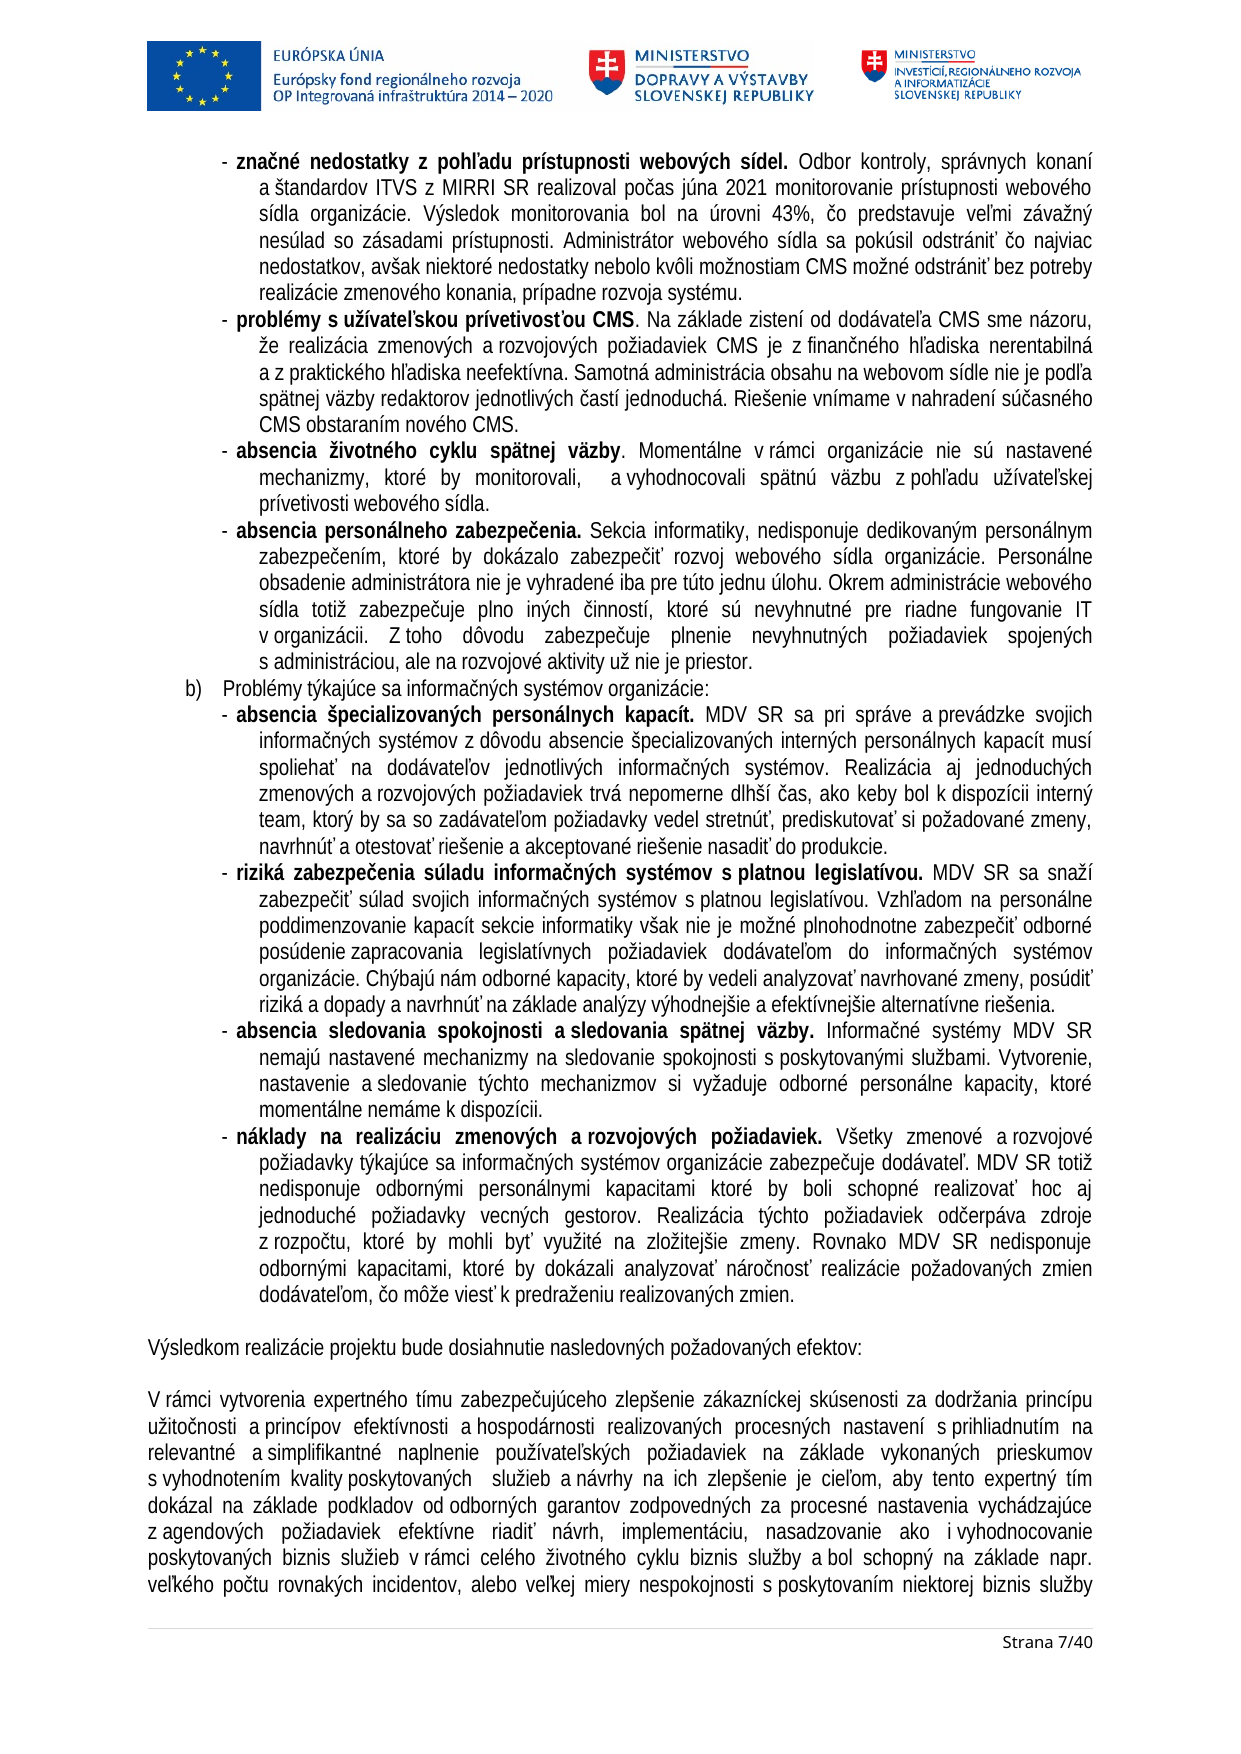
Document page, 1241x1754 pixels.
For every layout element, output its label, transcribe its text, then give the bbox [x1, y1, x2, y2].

list Problémy týkajúce sa informačných systémov organizácie: [185, 675, 1093, 701]
list značné nedostatky z pohľadu prístupnosti webových sídel. Odbor kontroly, správnych konaní a štandardov ITVS z MIRRI SR realizoval počas júna 2021 monitorovanie prístupnosti webového sídla organizácie. Výsledok monitorovania bol na úrovni 43%, čo predstavuje veľmi závažný nesúlad so zásadami prístupnosti. Administrátor webového sídla sa pokúsil odstrániť čo najviac nedostatkov, avšak niektoré nedostatky nebolo kvôli možnostiam CMS možné odstrániť bez potreby realizácie zmenového konania, prípadne rozvoja systému. [221, 148, 1093, 306]
list problémy s užívateľskou prívetivosťou CMS. Na základe zistení od dodávateľa CMS sme názoru, že realizácia zmenových a rozvojových požiadaviek CMS je z finančného hľadiska nerentabilná a z praktického hľadiska neefektívna. Samotná administrácia obsahu na webovom sídle nie je podľa spätnej väzby redaktorov jednotlivých častí jednoduchá. Riešenie vnímame v nahradení súčasného CMS obstaraním nového CMS. [221, 306, 1093, 437]
list riziká zabezpečenia súladu informačných systémov s platnou legislatívou. MDV SR sa snaží zabezpečiť súlad svojich informačných systémov s platnou legislatívou. Vzhľadom na personálne poddimenzovanie kapacít sekcie informatiky však nie je možné plnohodnotne zabezpečiť odborné posúdenie zapracovania legislatívnych požiadaviek dodávateľom do informačných systémov organizácie. Chýbajú nám odborné kapacity, ktoré by vedeli analyzovať navrhované zmeny, posúdiť riziká a dopady a navrhnúť na základe analýzy výhodnejšie a efektívnejšie alternatívne riešenia. [221, 859, 1093, 1017]
text Výsledkom realizácie projektu bude dosiahnutie nasledovných požadovaných efektov: [148, 1333, 1093, 1360]
picture [147, 41, 1089, 111]
list absencia špecializovaných personálnych kapacít. MDV SR sa pri správe a prevádzke svojich informačných systémov z dôvodu absencie špecializovaných interných personálnych kapacít musí spoliehať na dodávateľov jednotlivých informačných systémov. Realizácia aj jednoduchých zmenových a rozvojových požiadaviek trvá nepomerne dlhší čas, ako keby bol k dispozícii interný team, ktorý by sa so zadávateľom požiadavky vedel stretnúť, prediskutovať si požadované zmeny, navrhnúť a otestovať riešenie a akceptované riešenie nasadiť do produkcie. [221, 701, 1093, 859]
list náklady na realizáciu zmenových a rozvojových požiadaviek. Všetky zmenové a rozvojové požiadavky týkajúce sa informačných systémov organizácie zabezpečuje dodávateľ. MDV SR totiž nedisponuje odbornými personálnymi kapacitami ktoré by boli schopné realizovať hoc aj jednoduché požiadavky vecných gestorov. Realizácia týchto požiadaviek odčerpáva zdroje z rozpočtu, ktoré by mohli byť využité na zložitejšie zmeny. Rovnako MDV SR nedisponuje odbornými kapacitami, ktoré by dokázali analyzovať náročnosť realizácie požadovaných zmien dodávateľom, čo môže viesť k predraženiu realizovaných zmien. [221, 1123, 1093, 1307]
list absencia sledovania spokojnosti a sledovania spätnej väzby. Informačné systémy MDV SR nemajú nastavené mechanizmy na sledovanie spokojnosti s poskytovanými službami. Vytvorenie, nastavenie a sledovanie týchto mechanizmov si vyžaduje odborné personálne kapacity, ktoré momentálne nemáme k dispozícii. [221, 1017, 1093, 1123]
list absencia personálneho zabezpečenia. Sekcia informatiky, nedisponuje dedikovaným personálnym zabezpečením, ktoré by dokázalo zabezpečiť rozvoj webového sídla organizácie. Personálne obsadenie administrátora nie je vyhradené iba pre túto jednu úlohu. Okrem administrácie webového sídla totiž zabezpečuje plno iných činností, ktoré sú nevyhnutné pre riadne fungovanie IT v organizácii. Z toho dôvodu zabezpečuje plnenie nevyhnutných požiadaviek spojených s administráciou, ale na rozvojové aktivity už nie je priestor. [221, 517, 1093, 675]
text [148, 1386, 1093, 1597]
list absencia životného cyklu spätnej väzby. Momentálne v rámci organizácie nie sú nastavené mechanizmy, ktoré by monitorovali, a vyhodnocovali spätnú väzbu z pohľadu užívateľskej prívetivosti webového sídla. [221, 437, 1093, 517]
